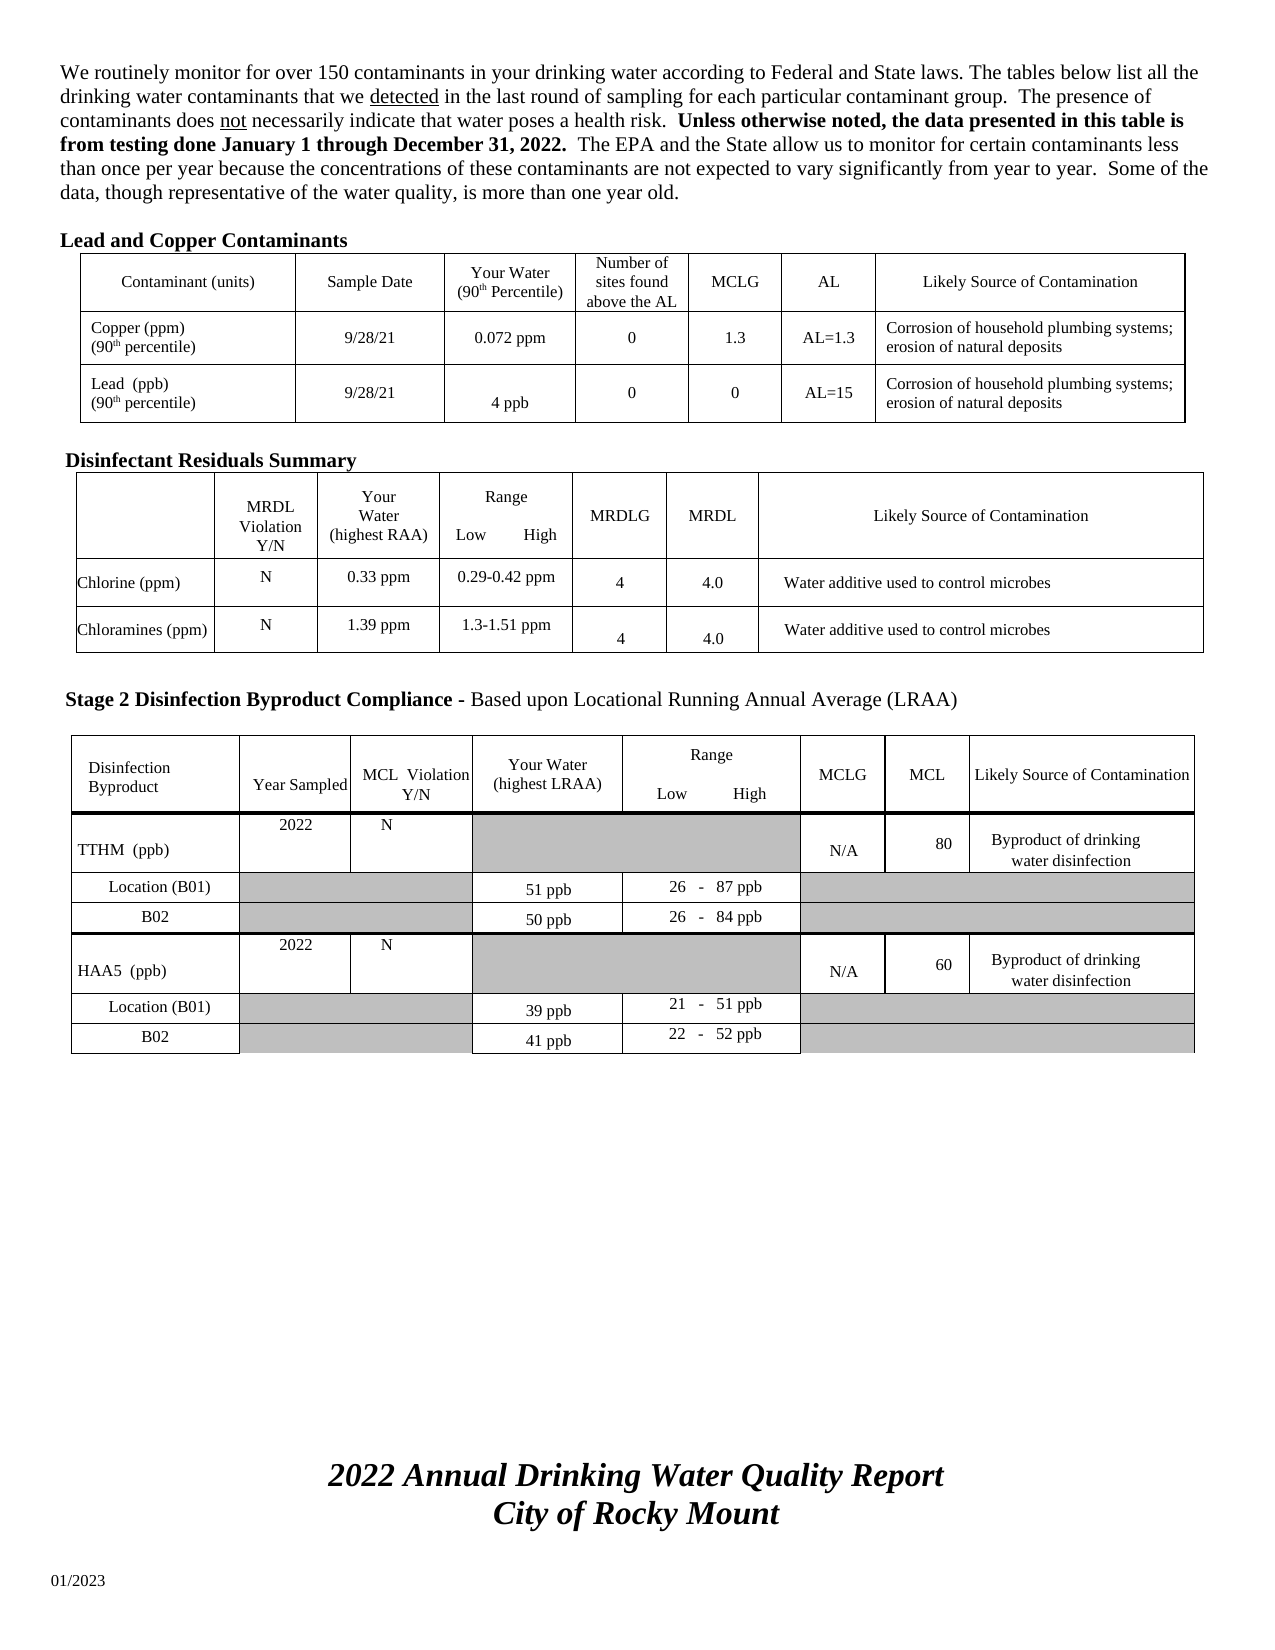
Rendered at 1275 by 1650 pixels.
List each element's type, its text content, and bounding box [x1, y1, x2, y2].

table_cell 9/28/21 [296, 312, 444, 363]
table_header Your Water (highest RAA) [318, 473, 439, 558]
table_cell 0.072 ppm [445, 312, 575, 363]
table_cell 0.29-0.42 ppm [440, 559, 572, 606]
table_header MCLG [801, 736, 884, 811]
table_header Likely Source of Contamination [970, 736, 1194, 811]
table_cell AL=1.3 [782, 312, 875, 363]
table_cell AL=15 [782, 365, 875, 422]
table_header MCL Violation Y/N [351, 736, 472, 811]
table_cell 4 [573, 559, 666, 606]
table_cell N/A [801, 815, 884, 872]
table_cell [801, 1024, 1194, 1053]
table_cell [801, 873, 1194, 902]
table_cell 0 [689, 365, 781, 422]
table_cell TTHM (ppb) [72, 815, 239, 872]
table_cell 80 [886, 815, 969, 872]
table_cell Corrosion of household plumbing systems; erosion of natural deposits [876, 365, 1184, 422]
table_cell 2022 [240, 815, 350, 872]
table_cell [240, 903, 472, 932]
table_cell [240, 873, 472, 902]
table_header Range Low High [440, 473, 572, 558]
text Stage 2 Disinfection Byproduct Compliance - Based upon Locational Running Annual Average (LRAA) [60, 687, 1217, 711]
table_cell 22 - 52 ppb [623, 1024, 800, 1053]
table_cell 26 - 84 ppb [623, 903, 800, 932]
table_cell [801, 994, 1194, 1023]
table_cell [240, 1024, 472, 1053]
table_header Likely Source of Contamination [876, 254, 1184, 311]
table_header MRDL Violation Y/N [215, 473, 317, 558]
table_cell 51 ppb [473, 873, 622, 902]
text Disinfectant Residuals Summary [60, 448, 1217, 472]
table_cell Location (B01) [72, 994, 239, 1023]
table_header Sample Date [296, 254, 444, 311]
table_cell Water additive used to control microbes [759, 559, 1203, 606]
table_cell B02 [72, 903, 239, 932]
table_header Disinfection Byproduct [72, 736, 239, 811]
table_cell 4 ppb [445, 365, 575, 422]
table_cell N [215, 607, 317, 652]
table_cell Location (B01) [72, 873, 239, 902]
table_cell Corrosion of household plumbing systems; erosion of natural deposits [876, 312, 1184, 363]
table_cell Copper (ppm) (90th percentile) [81, 312, 295, 363]
table_cell 0.33 ppm [318, 559, 439, 606]
text Lead and Copper Contaminants [60, 228, 1215, 252]
table_cell [240, 994, 472, 1023]
table_cell Chlorine (ppm) [77, 559, 214, 606]
table_cell 26 - 87 ppb [623, 873, 800, 902]
table_cell 0 [576, 312, 688, 363]
table_cell Byproduct of drinking water disinfection [970, 935, 1194, 993]
table_cell B02 [72, 1024, 239, 1053]
table_header Contaminant (units) [81, 254, 295, 311]
table_cell N [351, 815, 472, 872]
table_cell 4.0 [667, 559, 758, 606]
table_header Number of sites found above the AL [576, 254, 688, 311]
table_header Your Water (highest LRAA) [473, 736, 622, 811]
table_cell Water additive used to control microbes [759, 607, 1203, 652]
table_cell N [215, 559, 317, 606]
table_cell Chloramines (ppm) [77, 607, 214, 652]
table_cell 39 ppb [473, 994, 622, 1023]
table_cell 1.39 ppm [318, 607, 439, 652]
table_header MRDLG [573, 473, 666, 558]
table_cell 2022 [240, 935, 350, 993]
table_cell 0 [576, 365, 688, 422]
table_header AL [782, 254, 875, 311]
table_cell 1.3-1.51 ppm [440, 607, 572, 652]
table_header [77, 473, 214, 558]
table_cell 21 - 51 ppb [623, 994, 800, 1023]
table_header Your Water (90th Percentile) [445, 254, 575, 311]
table_cell Byproduct of drinking water disinfection [970, 815, 1194, 872]
table_header Range Low High [623, 736, 800, 811]
table_header MCL [886, 736, 969, 811]
table_cell [473, 935, 800, 993]
text City of Rocky Mount [60, 1493, 1215, 1532]
table_cell Lead (ppb) (90th percentile) [81, 365, 295, 422]
table_cell N/A [801, 935, 884, 993]
table_header Year Sampled [240, 736, 350, 811]
table_cell HAA5 (ppb) [72, 935, 239, 993]
table_header MCLG [689, 254, 781, 311]
table_cell [473, 815, 800, 872]
table_cell 9/28/21 [296, 365, 444, 422]
table_cell [801, 903, 1194, 932]
text We routinely monitor for over 150 contaminants in your drinking water according to Federal and State laws. The tables below list all the drinking water contaminants that we detected in the last round of sampling for each particular contaminant group. The presence of contaminants does not necessarily indicate that water poses a health risk. Unless otherwise noted, the data presented in this table is from testing done January 1 through December 31, 2022. The EPA and the State allow us to monitor for certain contaminants less than once per year because the concentrations of these contaminants are not expected to vary significantly from year to year. Some of the data, though representative of the water quality, is more than one year old. [60, 60, 1215, 204]
table_cell 1.3 [689, 312, 781, 363]
table_header Likely Source of Contamination [759, 473, 1203, 558]
table_cell 60 [886, 935, 969, 993]
table_cell 50 ppb [473, 903, 622, 932]
table_cell 4.0 [667, 607, 758, 652]
table_cell 41 ppb [473, 1024, 622, 1053]
text 2022 Annual Drinking Water Quality Report [60, 1455, 1215, 1493]
table_cell N [351, 935, 472, 993]
table_header MRDL [667, 473, 758, 558]
table_cell 4 [573, 607, 666, 652]
